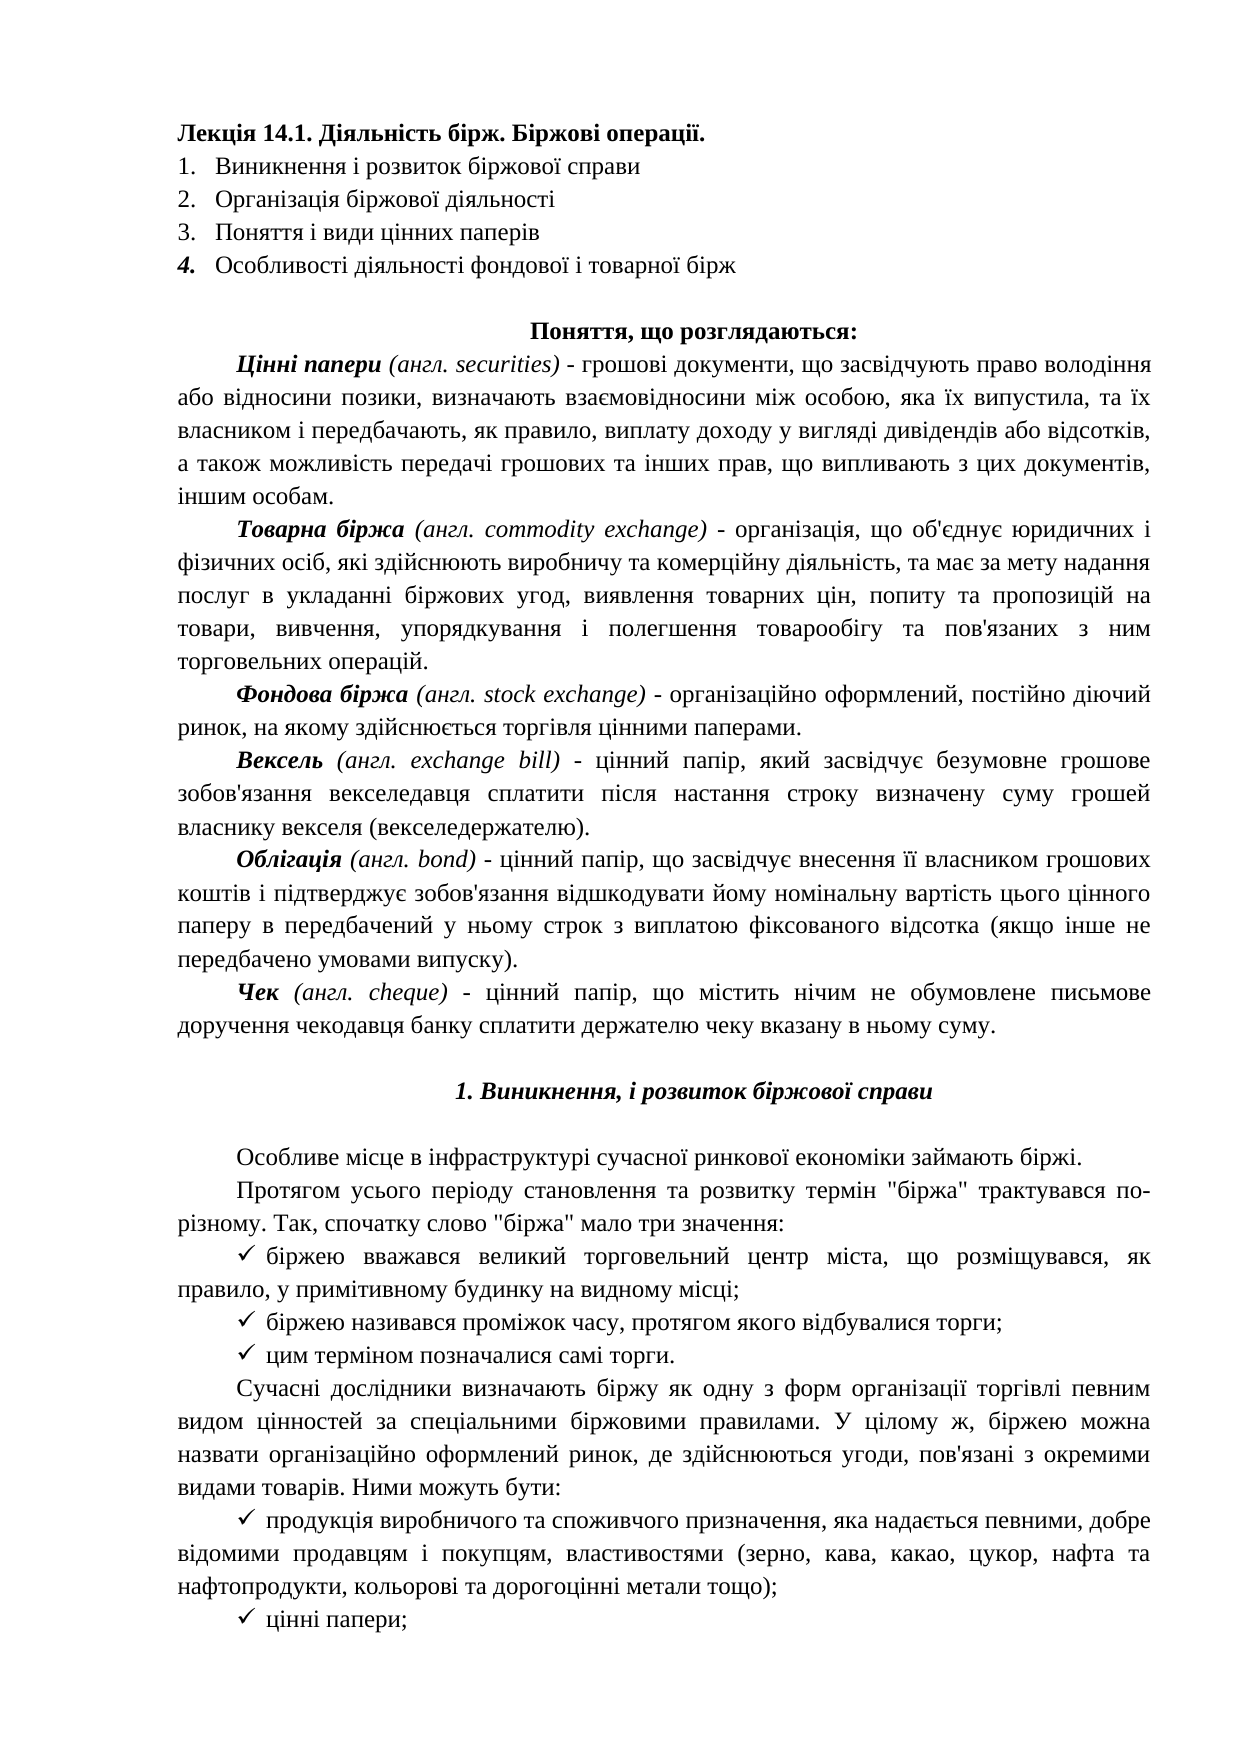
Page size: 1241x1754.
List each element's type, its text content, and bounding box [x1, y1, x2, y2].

text Облігація (англ. bond) - цінний папір, що засвідчує внесення її власником грошових коштів і підтверджує зобов'язання відшкодувати йому номінальну вартість цього цінного паперу в передбачений у ньому строк з виплатою фіксованого відсотка (якщо інше не передбачено умовами випуску). [177, 844, 1152, 972]
text Лекція 14.1. Діяльність бірж. Біржові операції. [177, 118, 1152, 147]
list біржею вважався великий торговельний центр міста, що розміщувався, як правило, у примітивному будинку на видному місці; [177, 1241, 1152, 1303]
list біржею називався проміжок часу, протягом якого відбувалися торги; [177, 1307, 1152, 1336]
list Виникнення і розвиток біржової справи [177, 151, 1152, 180]
list Поняття і види цінних паперів [177, 217, 1152, 246]
list Організація біржової діяльності [177, 184, 1152, 213]
text Чек (англ. cheque) - цінний папір, що містить нічим не обумовлене письмове доручення чекодавця банку сплатити держателю чеку вказану в ньому суму. [177, 977, 1152, 1038]
list продукція виробничого та споживчого призначення, яка надається певними, добре відомими продавцям і покупцям, властивостями (зерно, кава, какао, цукор, нафта та нафтопродукти, кольорові та дорогоцінні метали тощо); [177, 1505, 1152, 1600]
list цінні папери; [177, 1604, 1152, 1633]
list Особливості діяльності фондової і товарної бірж [177, 250, 1152, 279]
text Особливе місце в інфраструктурі сучасної ринкової економіки займають біржі. [177, 1142, 1152, 1171]
text Сучасні дослідники визначають біржу як одну з форм організації торгівлі певним видом цінностей за спеціальними біржовими правилами. У цілому ж, біржею можна назвати організаційно оформлений ринок, де здійснюються угоди, пов'язані з окремими видами товарів. Ними можуть бути: [177, 1373, 1152, 1501]
text Вексель (англ. exchange bill) - цінний папір, який засвідчує безумовне грошове зобов'язання векселедавця сплатити після настання строку визначену суму грошей власнику векселя (векселедержателю). [177, 746, 1152, 840]
text Поняття, що розглядаються: [177, 316, 1152, 345]
list цим терміном позначалися самі торги. [177, 1340, 1152, 1369]
text Фондова біржа (англ. stock exchange) - організаційно оформлений, постійно діючий ринок, на якому здійснюється торгівля цінними паперами. [177, 679, 1152, 741]
text 1. Виникнення, і розвиток біржової справи [177, 1076, 1152, 1104]
text Протягом усього періоду становлення та розвитку термін "біржа" трактувався по-різному. Так, спочатку слово "біржа" мало три значення: [177, 1175, 1152, 1237]
text Цінні папери (англ. securities) - грошові документи, що засвідчують право володіння або відносини позики, визначають взаємовідносини між особою, яка їх випустила, та їх власником і передбачають, як правило, виплату доходу у вигляді дивідендів або відсотків, а також можливість передачі грошових та інших прав, що випливають з цих документів, іншим особам. [177, 349, 1152, 510]
text Товарна біржа (англ. commodity exchange) - організація, що об'єднує юридичних і фізичних осіб, які здійснюють виробничу та комерційну діяльність, та має за мету надання послуг в укладанні біржових угод, виявлення товарних цін, попиту та пропозицій на товари, вивчення, упорядкування і полегшення товарообігу та пов'язаних з ним торговельних операцій. [177, 514, 1152, 675]
